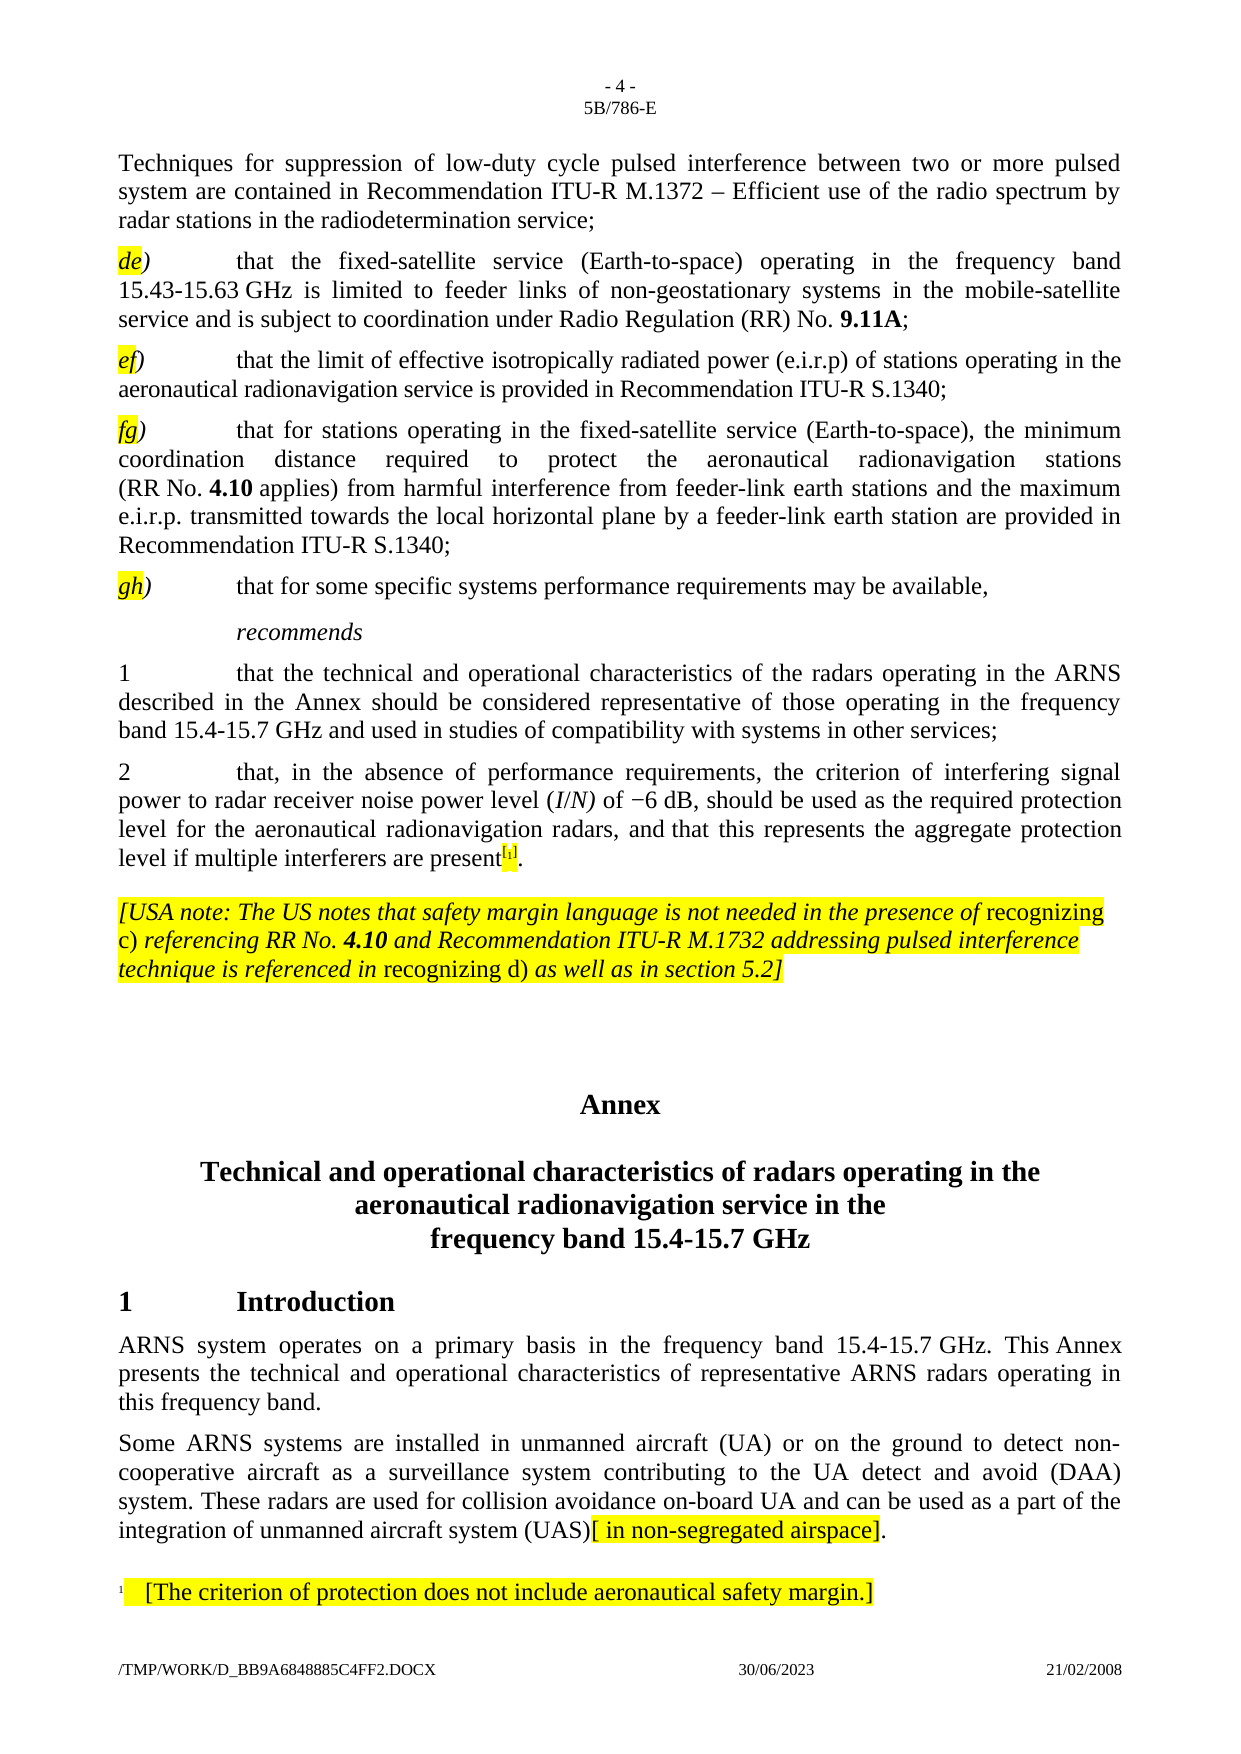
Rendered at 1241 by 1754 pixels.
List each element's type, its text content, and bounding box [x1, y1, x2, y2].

subtitle 1 Introduction [118, 1284, 1122, 1317]
text ) that for stations operating in the fixed-satellite service (Earth-to-space), the minimum coordination distance required to protect the aeronautical radionavigation stations (RR No. 4.10 applies) from harmful interference from feeder-link earth stations and the maximum e.i.r.p. transmitted towards the local horizontal plane by a feeder-link earth station are provided in Recommendation ITU-R S.1340; [118, 415, 1122, 559]
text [118, 148, 1122, 234]
text ARNS system operates on a primary basis in the frequency band 15.4-15.7 GHz. This Annex presents the technical and operational characteristics of representative ARNS radars operating in this frequency band. [118, 1330, 1122, 1416]
text 2 that, in the absence of performance requirements, the criterion of interfering signal power to radar receiver noise power level (I/N) of −6 dB, should be used as the required protection level for the aeronautical radionavigation radars, and that this represents the aggregate protection level if multiple interferers are present. [118, 757, 1122, 872]
title Annex Technical and operational characteristics of radars operating in the aeronautical radionavigation service in the frequency band 15.4-15.7 GHz [118, 1087, 1122, 1254]
text Some ARNS systems are installed in unmanned aircraft (UA) or on the ground to detect non-cooperative aircraft as a surveillance system contributing to the UA detect and avoid (DAA) system. These radars are used for collision avoidance on-board UA and can be used as a part of the integration of unmanned aircraft system (UAS). [118, 1428, 1122, 1543]
text recommends [236, 617, 1122, 646]
text ) that for some specific systems performance requirements may be available, [143, 571, 1122, 600]
text ) that the limit of effective isotropically radiated power (e.i.r.p) of stations operating in the aeronautical radionavigation service is provided in Recommendation ITU-R S.1340; [118, 345, 1122, 403]
text 1 that the technical and operational characteristics of the radars operating in the ARNS described in the Annex should be considered representative of those operating in the frequency band 15.4-15.7 GHz and used in studies of compatibility with systems in other services; [118, 658, 1122, 744]
text ) that the fixed-satellite service (Earth-to-space) operating in the frequency band 15.43-15.63 GHz is limited to feeder links of non-geostationary systems in the mobile-satellite service and is subject to coordination under Radio Regulation (RR) No. 9.11A; [118, 246, 1122, 333]
